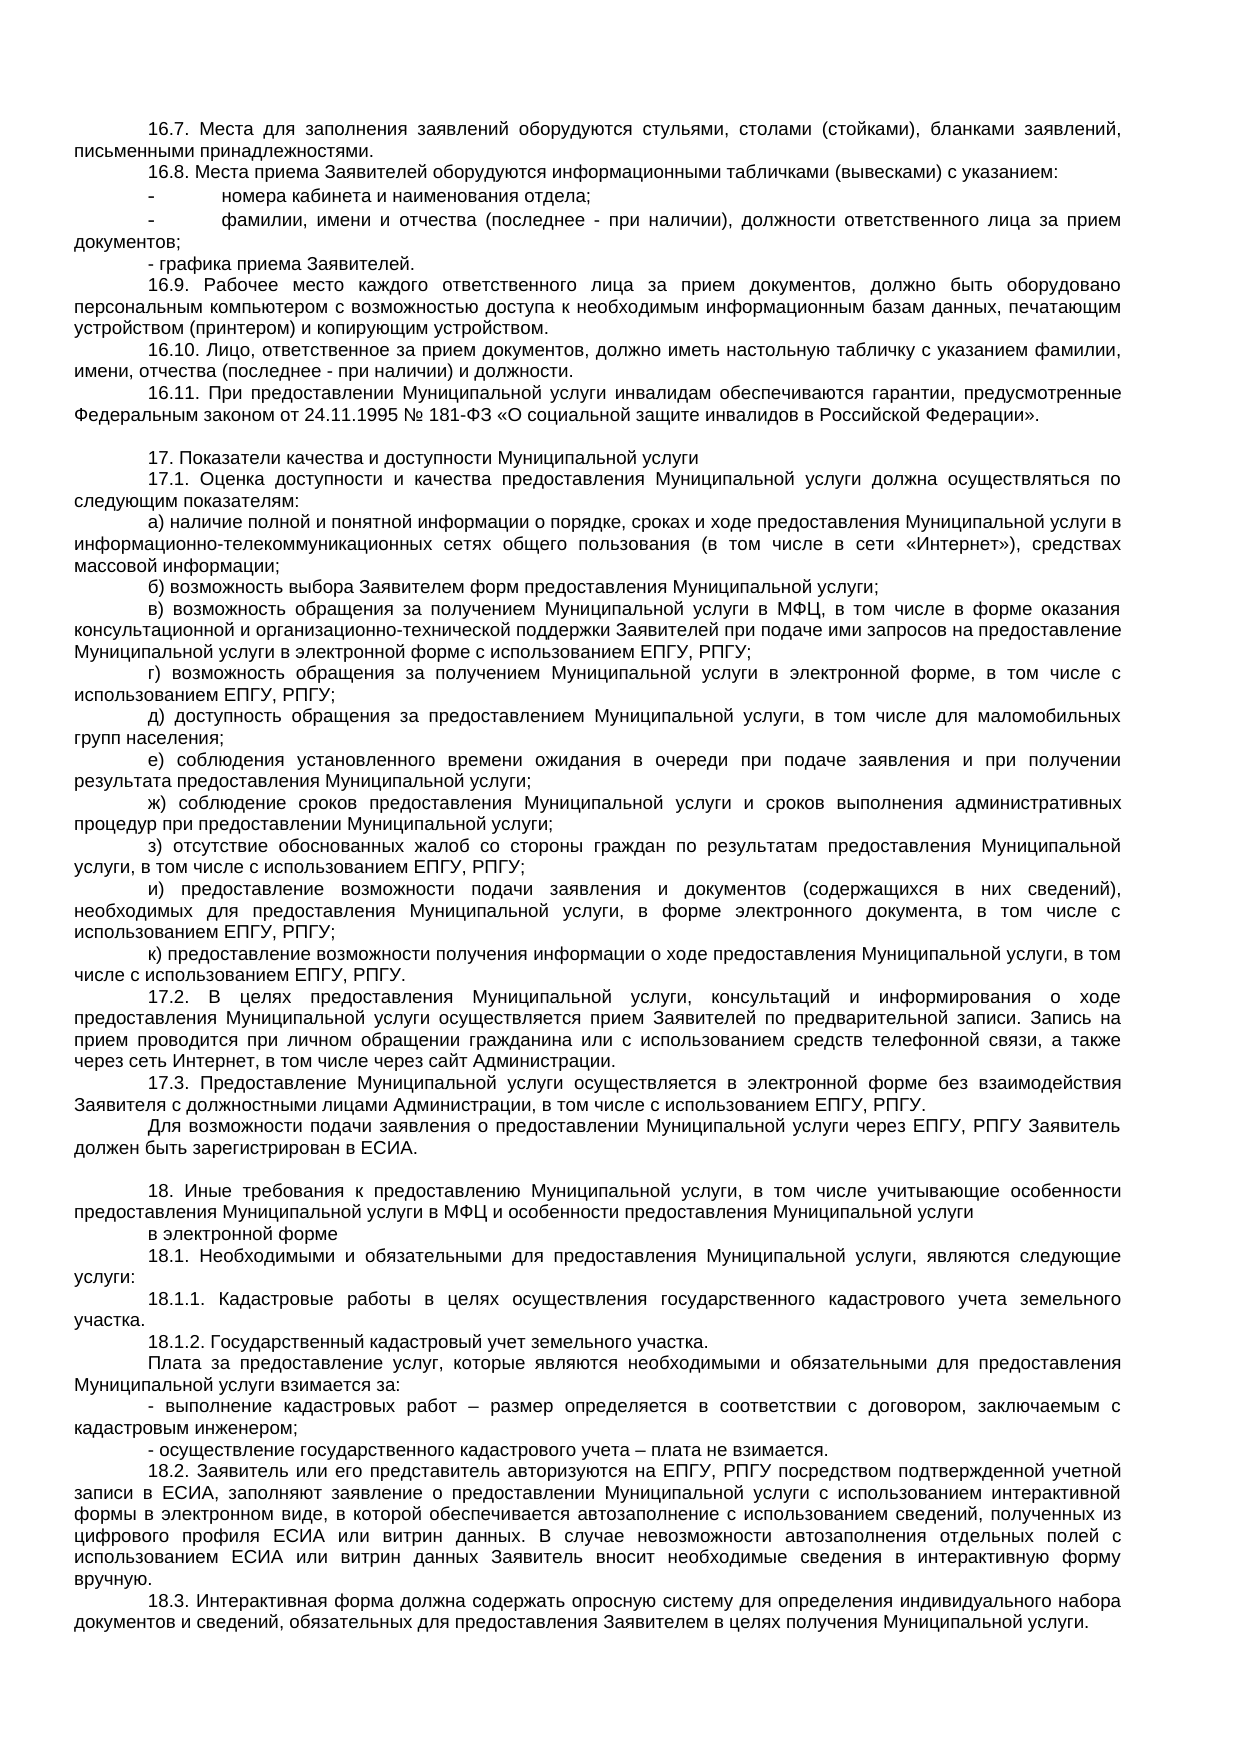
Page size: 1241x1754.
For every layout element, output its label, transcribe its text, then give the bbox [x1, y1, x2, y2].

text ж) соблюдение сроков предоставления Муниципальной услуги и сроков выполнения административных процедур при предоставлении Муниципальной услуги; [74, 792, 1122, 835]
text и) предоставление возможности подачи заявления и документов (содержащихся в них сведений), необходимых для предоставления Муниципальной услуги, в форме электронного документа, в том числе с использованием ЕПГУ, РПГУ; [74, 878, 1122, 942]
text з) отсутствие обоснованных жалоб со стороны граждан по результатам предоставления Муниципальной услуги, в том числе с использованием ЕПГУ, РПГУ; [74, 835, 1122, 878]
text 18.2. Заявитель или его представитель авторизуются на ЕПГУ, РПГУ посредством подтвержденной учетной записи в ЕСИА, заполняют заявление о предоставлении Муниципальной услуги с использованием интерактивной формы в электронном виде, в которой обеспечивается автозаполнение с использованием сведений, полученных из цифрового профиля ЕСИА или витрин данных. В случае невозможности автозаполнения отдельных полей с использованием ЕСИА или витрин данных Заявитель вносит необходимые сведения в интерактивную форму вручную. [74, 1460, 1122, 1589]
text а) наличие полной и понятной информации о порядке, сроках и ходе предоставления Муниципальной услуги в информационно-телекоммуникационных сетях общего пользования (в том числе в сети «Интернет»), средствах массовой информации; [74, 511, 1122, 576]
text 18.1.2. Государственный кадастровый учет земельного участка. [74, 1331, 1122, 1352]
text - выполнение кадастровых работ – размер определяется в соответствии с договором, заключаемым с кадастровым инженером; [74, 1395, 1122, 1438]
text 18. Иные требования к предоставлению Муниципальной услуги, в том числе учитывающие особенности предоставления Муниципальной услуги в МФЦ и особенности предоставления Муниципальной услуги [74, 1180, 1122, 1223]
text д) доступность обращения за предоставлением Муниципальной услуги, в том числе для маломобильных групп населения; [74, 705, 1122, 748]
text г) возможность обращения за получением Муниципальной услуги в электронной форме, в том числе с использованием ЕПГУ, РПГУ; [74, 662, 1122, 705]
text в) возможность обращения за получением Муниципальной услуги в МФЦ, в том числе в форме оказания консультационной и организационно-технической поддержки Заявителей при подаче ими запросов на предоставление Муниципальной услуги в электронной форме с использованием ЕПГУ, РПГУ; [74, 597, 1122, 662]
text 16.10. Лицо, ответственное за прием документов, должно иметь настольную табличку с указанием фамилии, имени, отчества (последнее - при наличии) и должности. [74, 339, 1122, 382]
list номера кабинета и наименования отдела; [74, 183, 1122, 207]
text 18.1. Необходимыми и обязательными для предоставления Муниципальной услуги, являются следующие услуги: [74, 1244, 1122, 1287]
text 16.8. Места приема Заявителей оборудуются информационными табличками (вывесками) с указанием: [74, 161, 1122, 183]
text - графика приема Заявителей. [74, 252, 1122, 274]
text в электронной форме [74, 1223, 1122, 1244]
text 17.3. Предоставление Муниципальной услуги осуществляется в электронной форме без взаимодействия Заявителя с должностными лицами Администрации, в том числе с использованием ЕПГУ, РПГУ. [74, 1072, 1122, 1115]
text 16.11. При предоставлении Муниципальной услуги инвалидам обеспечиваются гарантии, предусмотренные Федеральным законом от 24.11.1995 № 181-ФЗ «О социальной защите инвалидов в Российской Федерации». [74, 382, 1122, 425]
text б) возможность выбора Заявителем форм предоставления Муниципальной услуги; [74, 576, 1122, 597]
text 17.1. Оценка доступности и качества предоставления Муниципальной услуги должна осуществляться по следующим показателям: [74, 468, 1122, 511]
text 17.2. В целях предоставления Муниципальной услуги, консультаций и информирования о ходе предоставления Муниципальной услуги осуществляется прием Заявителей по предварительной записи. Запись на прием проводится при личном обращении гражданина или с использованием средств телефонной связи, а также через сеть Интернет, в том числе через сайт Администрации. [74, 986, 1122, 1072]
text е) соблюдения установленного времени ожидания в очереди при подаче заявления и при получении результата предоставления Муниципальной услуги; [74, 748, 1122, 792]
text 18.1.1. Кадастровые работы в целях осуществления государственного кадастрового учета земельного участка. [74, 1287, 1122, 1331]
text 18.3. Интерактивная форма должна содержать опросную систему для определения индивидуального набора документов и сведений, обязательных для предоставления Заявителем в целях получения Муниципальной услуги. [74, 1589, 1122, 1632]
text 17. Показатели качества и доступности Муниципальной услуги [74, 447, 1122, 468]
text к) предоставление возможности получения информации о ходе предоставления Муниципальной услуги, в том числе с использованием ЕПГУ, РПГУ. [74, 942, 1122, 986]
text Для возможности подачи заявления о предоставлении Муниципальной услуги через ЕПГУ, РПГУ Заявитель должен быть зарегистрирован в ЕСИА. [74, 1115, 1122, 1158]
list фамилии, имени и отчества (последнее - при наличии), должности ответственного лица за прием документов; [74, 207, 1122, 252]
text - осуществление государственного кадастрового учета – плата не взимается. [74, 1438, 1122, 1460]
text 16.9. Рабочее место каждого ответственного лица за прием документов, должно быть оборудовано персональным компьютером с возможностью доступа к необходимым информационным базам данных, печатающим устройством (принтером) и копирующим устройством. [74, 274, 1122, 339]
text Плата за предоставление услуг, которые являются необходимыми и обязательными для предоставления Муниципальной услуги взимается за: [74, 1352, 1122, 1395]
text 16.7. Места для заполнения заявлений оборудуются стульями, столами (стойками), бланками заявлений, письменными принадлежностями. [74, 118, 1122, 161]
